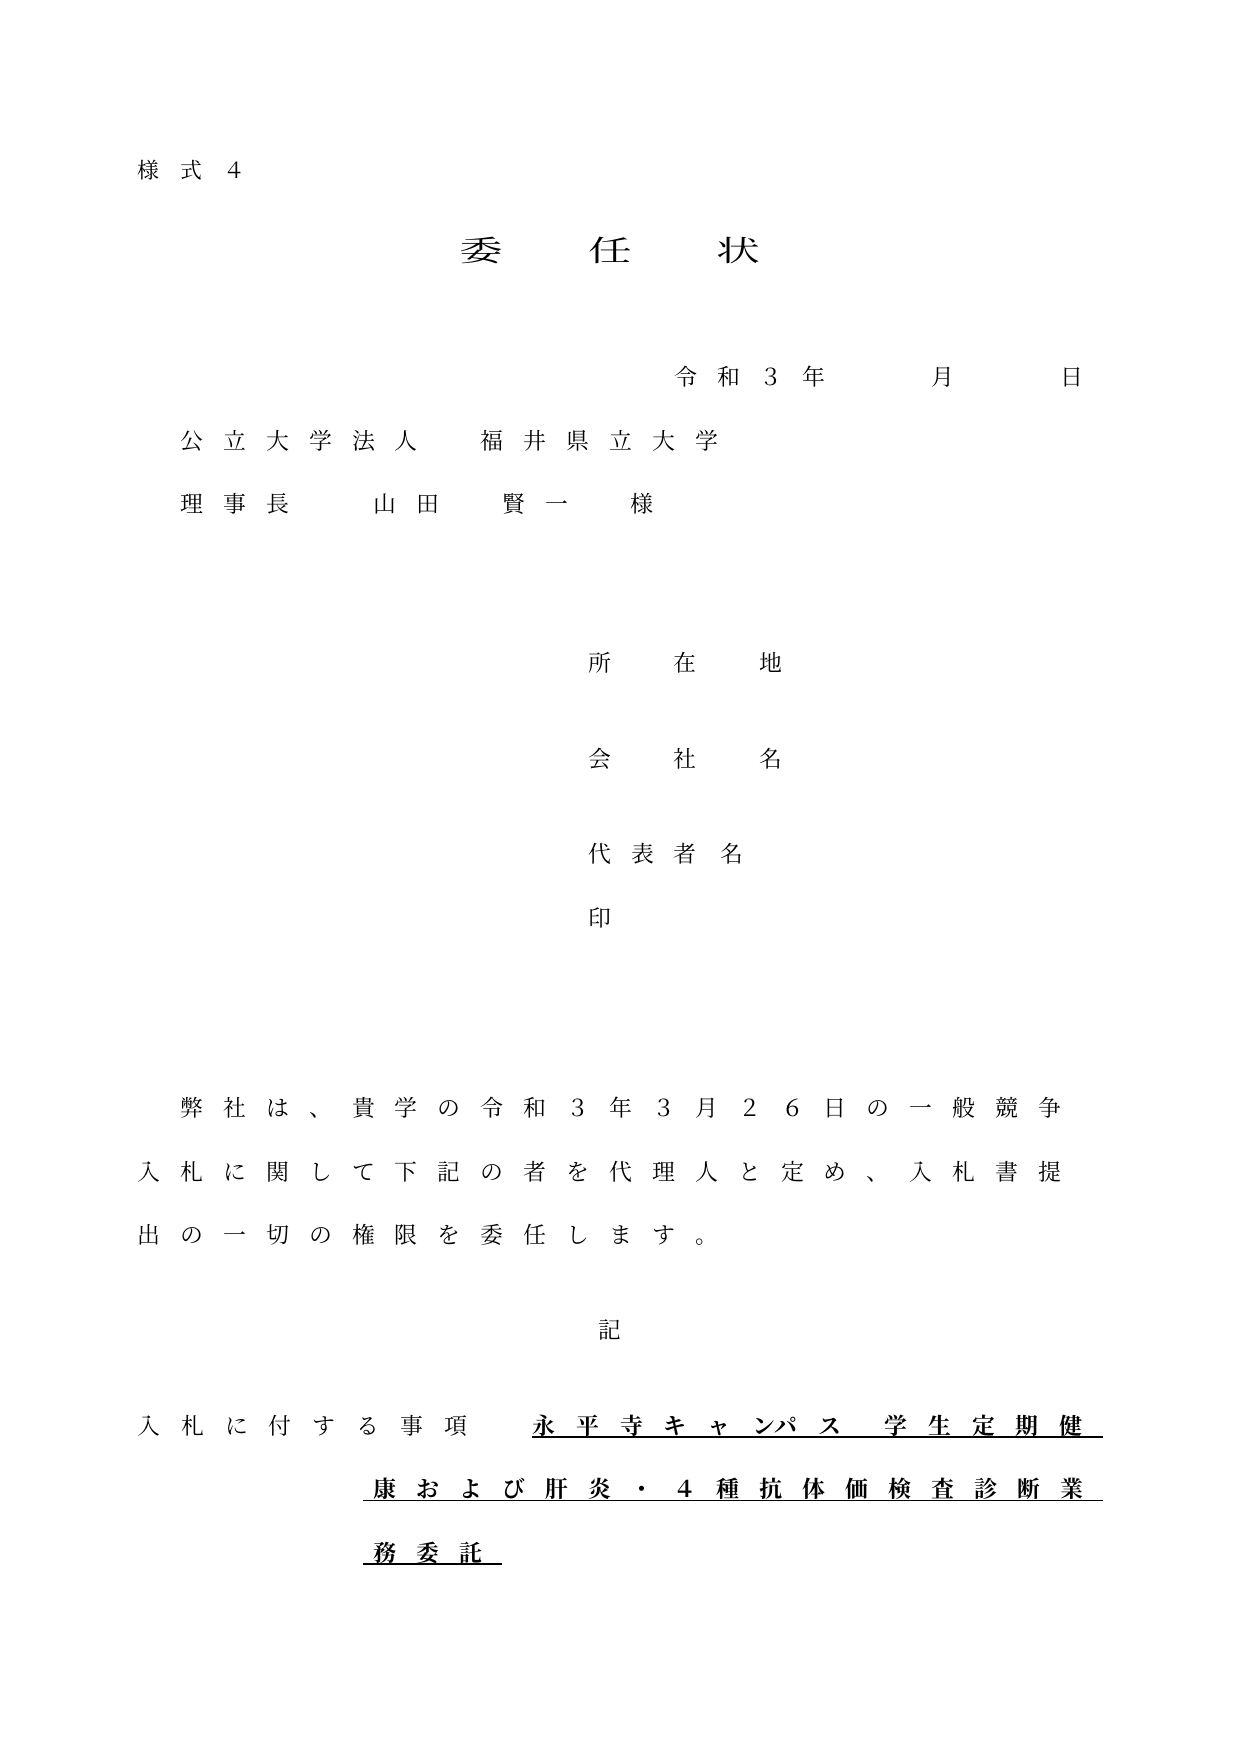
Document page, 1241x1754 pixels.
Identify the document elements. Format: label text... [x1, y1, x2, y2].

text 令和３年 月 日 [137, 344, 1103, 408]
text 入札に付する事項 永平寺キャンパス 学生定期健康および肝炎・４種抗体価検査診断業務委託 [137, 1393, 1103, 1583]
text 理事長 山田 賢一 様 [157, 471, 1103, 535]
text 公立大学法人 福井県立大学 [161, 408, 1103, 471]
text 様式４ [137, 153, 1103, 185]
text 記 [137, 1297, 1103, 1361]
text 会 社 名 [575, 725, 1103, 789]
text 弊社は、貴学の令和３年３月２６日の一般競争入札に関して下記の者を代理人と定め、入札書提出の一切の権限を委任します。 [137, 1075, 1103, 1266]
text 所 在 地 [137, 630, 1103, 694]
text 代表者名 印 [575, 821, 1103, 948]
text 委 任 状 [137, 217, 1103, 281]
